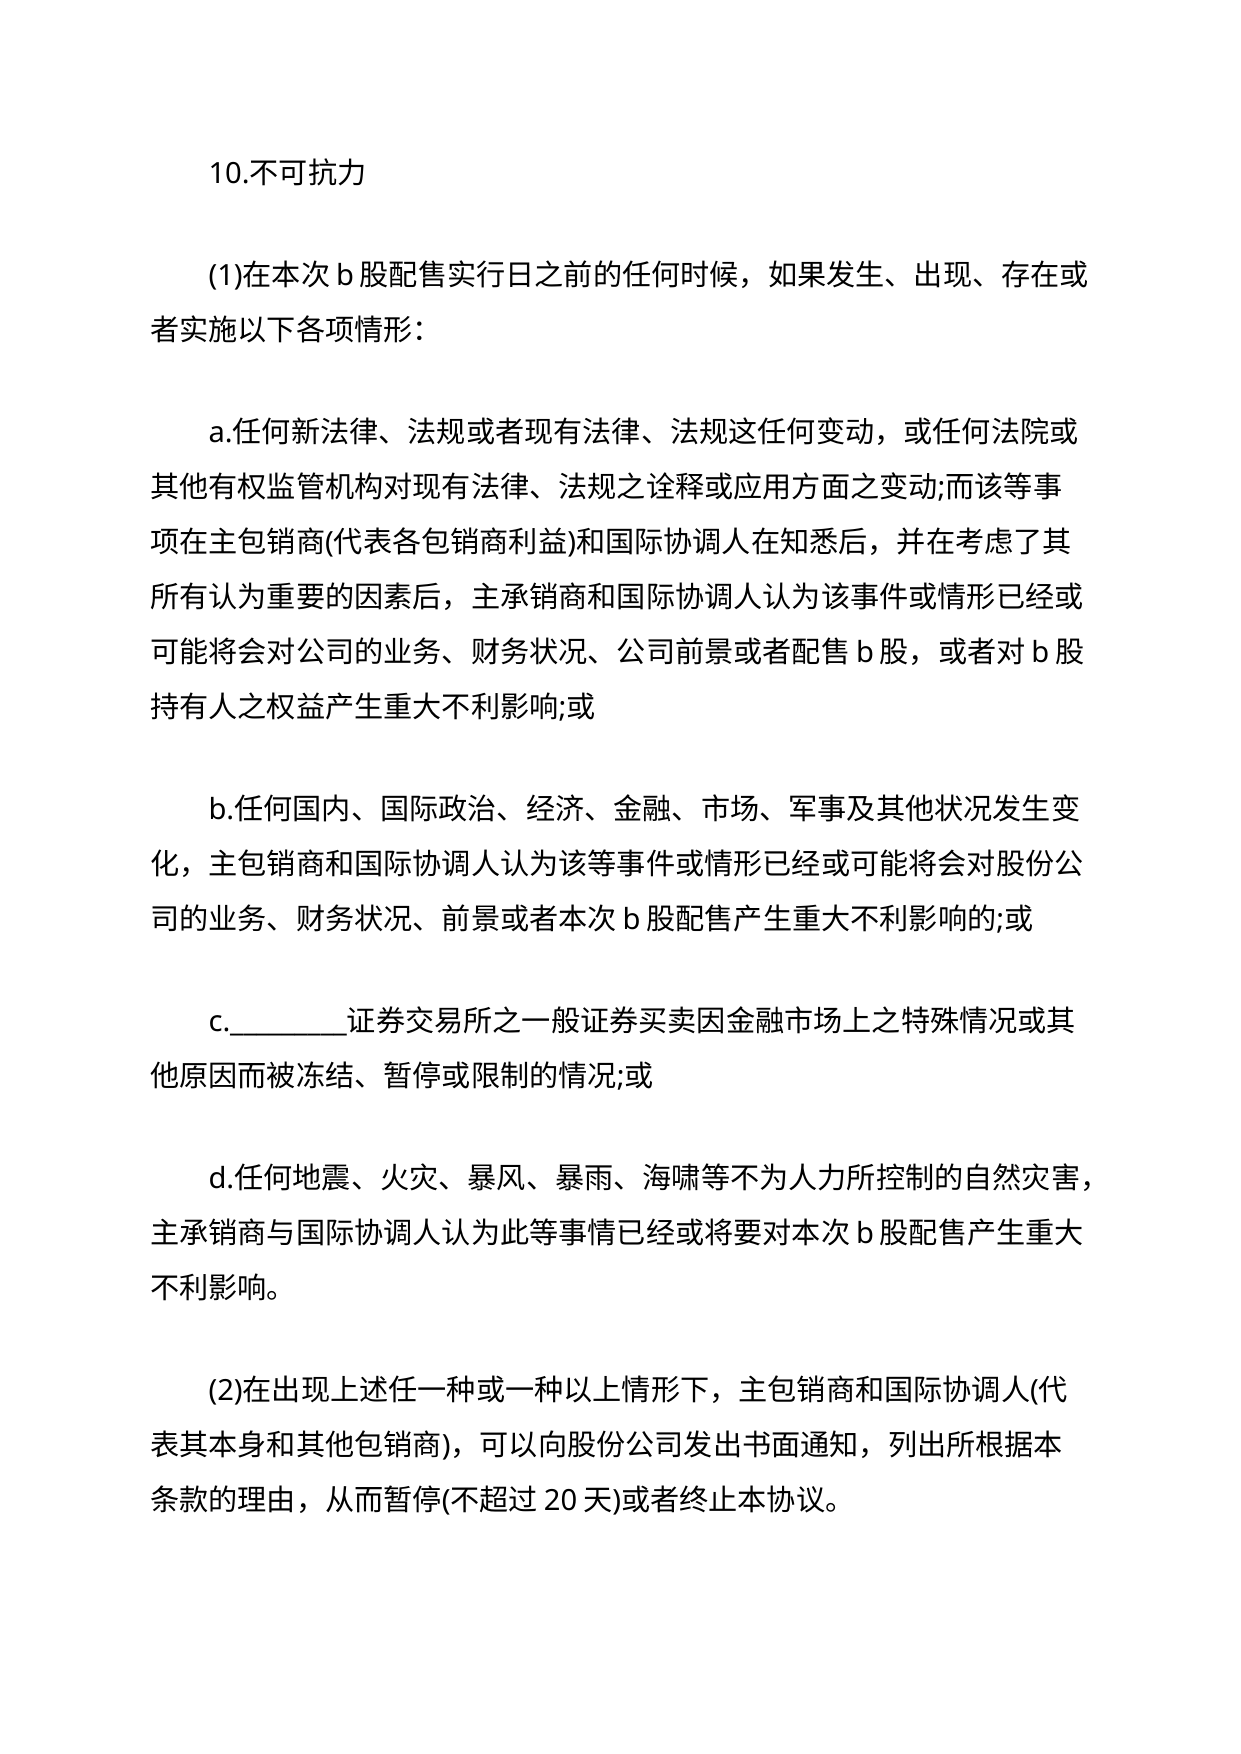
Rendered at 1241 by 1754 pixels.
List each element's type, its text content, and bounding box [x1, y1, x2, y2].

text (2)在出现上述任一种或一种以上情形下，主包销商和国际协调人(代表其本身和其他包销商)，可以向股份公司发出书面通知，列出所根据本条款的理由，从而暂停(不超过20天)或者终止本协议。 [150, 1366, 1090, 1519]
text b.任何国内、国际政治、经济、金融、市场、军事及其他状况发生变化，主包销商和国际协调人认为该等事件或情形已经或可能将会对股份公司的业务、财务状况、前景或者本次b股配售产生重大不利影响的;或 [150, 786, 1090, 938]
text (1)在本次b股配售实行日之前的任何时候，如果发生、出现、存在或者实施以下各项情形： [150, 252, 1090, 349]
text c._________证券交易所之一般证券买卖因金融市场上之特殊情况或其他原因而被冻结、暂停或限制的情况;或 [150, 997, 1090, 1095]
text 10.不可抗力 [150, 150, 1090, 192]
text d.任何地震、火灾、暴风、暴雨、海啸等不为人力所控制的自然灾害，主承销商与国际协调人认为此等事情已经或将要对本次b股配售产生重大不利影响。 [150, 1154, 1090, 1307]
text a.任何新法律、法规或者现有法律、法规这任何变动，或任何法院或其他有权监管机构对现有法律、法规之诠释或应用方面之变动;而该等事项在主包销商(代表各包销商利益)和国际协调人在知悉后，并在考虑了其所有认为重要的因素后，主承销商和国际协调人认为该事件或情形已经或可能将会对公司的业务、财务状况、公司前景或者配售b股，或者对b股持有人之权益产生重大不利影响;或 [150, 409, 1090, 726]
